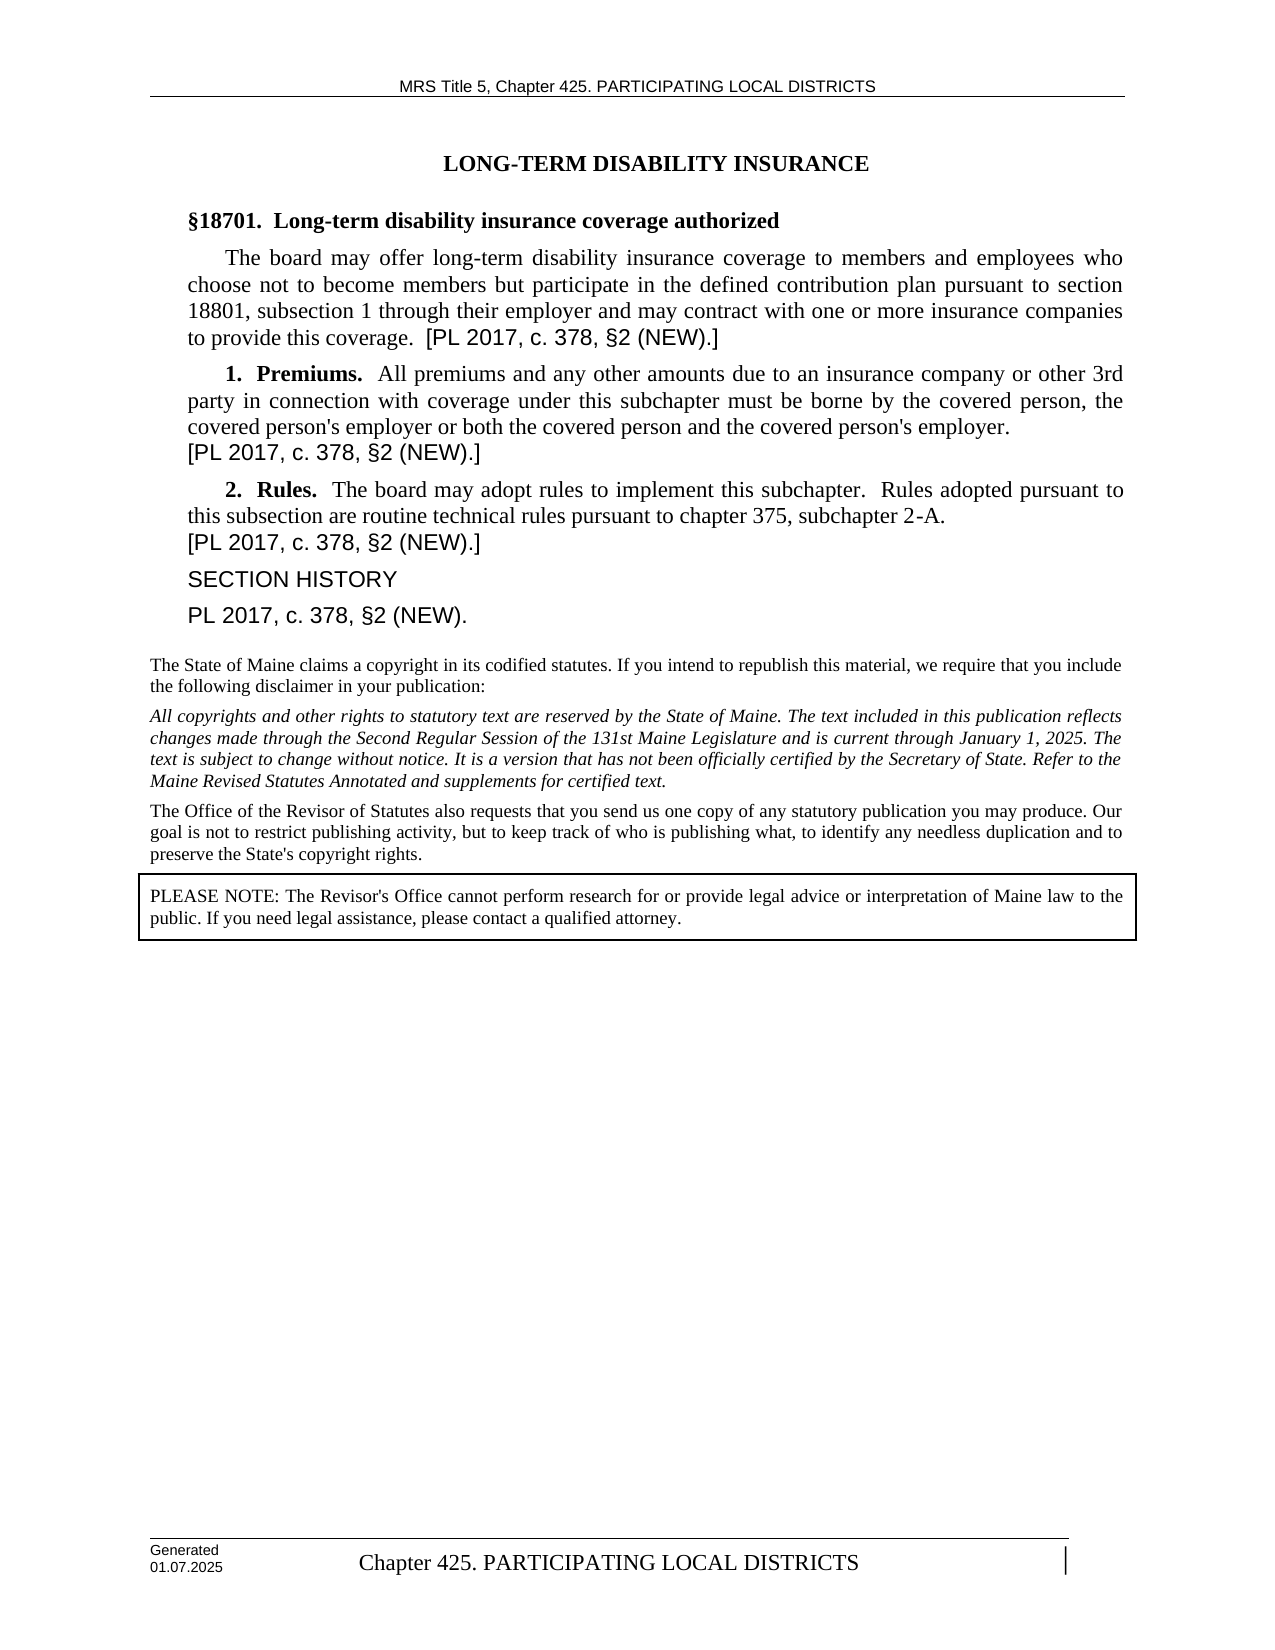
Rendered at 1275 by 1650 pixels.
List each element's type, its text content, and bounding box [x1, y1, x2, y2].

text The Office of the Revisor of Statutes also requests that you send us one copy of any statutory publication you may produce. Our goal is not to restrict publishing activity, but to keep track of who is publishing what, to identify any needless duplication and to preserve the State's copyright rights. [150, 800, 1125, 864]
text PL 2017, c. 378, §2 (NEW). [187, 602, 1125, 629]
text §18701. Long-term disability insurance coverage authorized [187, 208, 1125, 234]
text PLEASE NOTE: The Revisor's Office cannot perform research for or provide legal advice or interpretation of Maine law to the public. If you need legal assistance, please contact a qualified attorney. [140, 875, 1135, 939]
text 2. Rules. The board may adopt rules to implement this subchapter. Rules adopted pursuant to this subsection are routine technical rules pursuant to chapter 375, subchapter 2‑A. [187, 476, 1125, 529]
text [PL 2017, c. 378, §2 (NEW).] [187, 439, 1125, 466]
text SECTION HISTORY [187, 566, 1125, 592]
text LONG-TERM DISABILITY INSURANCE [187, 150, 1125, 176]
text The State of Maine claims a copyright in its codified statutes. If you intend to republish this material, we require that you include the following disclaimer in your publication: [150, 654, 1125, 697]
text The board may offer long-term disability insurance coverage to members and employees who choose not to become members but participate in the defined contribution plan pursuant to section 18801, subsection 1 through their employer and may contract with one or more insurance companies to provide this coverage. [PL 2017, c. 378, §2 (NEW).] [187, 244, 1125, 350]
text [PL 2017, c. 378, §2 (NEW).] [187, 529, 1125, 555]
text 1. Premiums. All premiums and any other amounts due to an insurance company or other 3rd party in connection with coverage under this subchapter must be borne by the covered person, the covered person's employer or both the covered person and the covered person's employer. [187, 360, 1125, 439]
text All copyrights and other rights to statutory text are reserved by the State of Maine. The text included in this publication reflects changes made through the Second Regular Session of the 131st Maine Legislature and is current through January 1, 2025 . The text is subject to change without notice. It is a version that has not been officially certified by the Secretary of State. Refer to the Maine Revised Statutes Annotated and supplements for certified text. [150, 705, 1125, 791]
